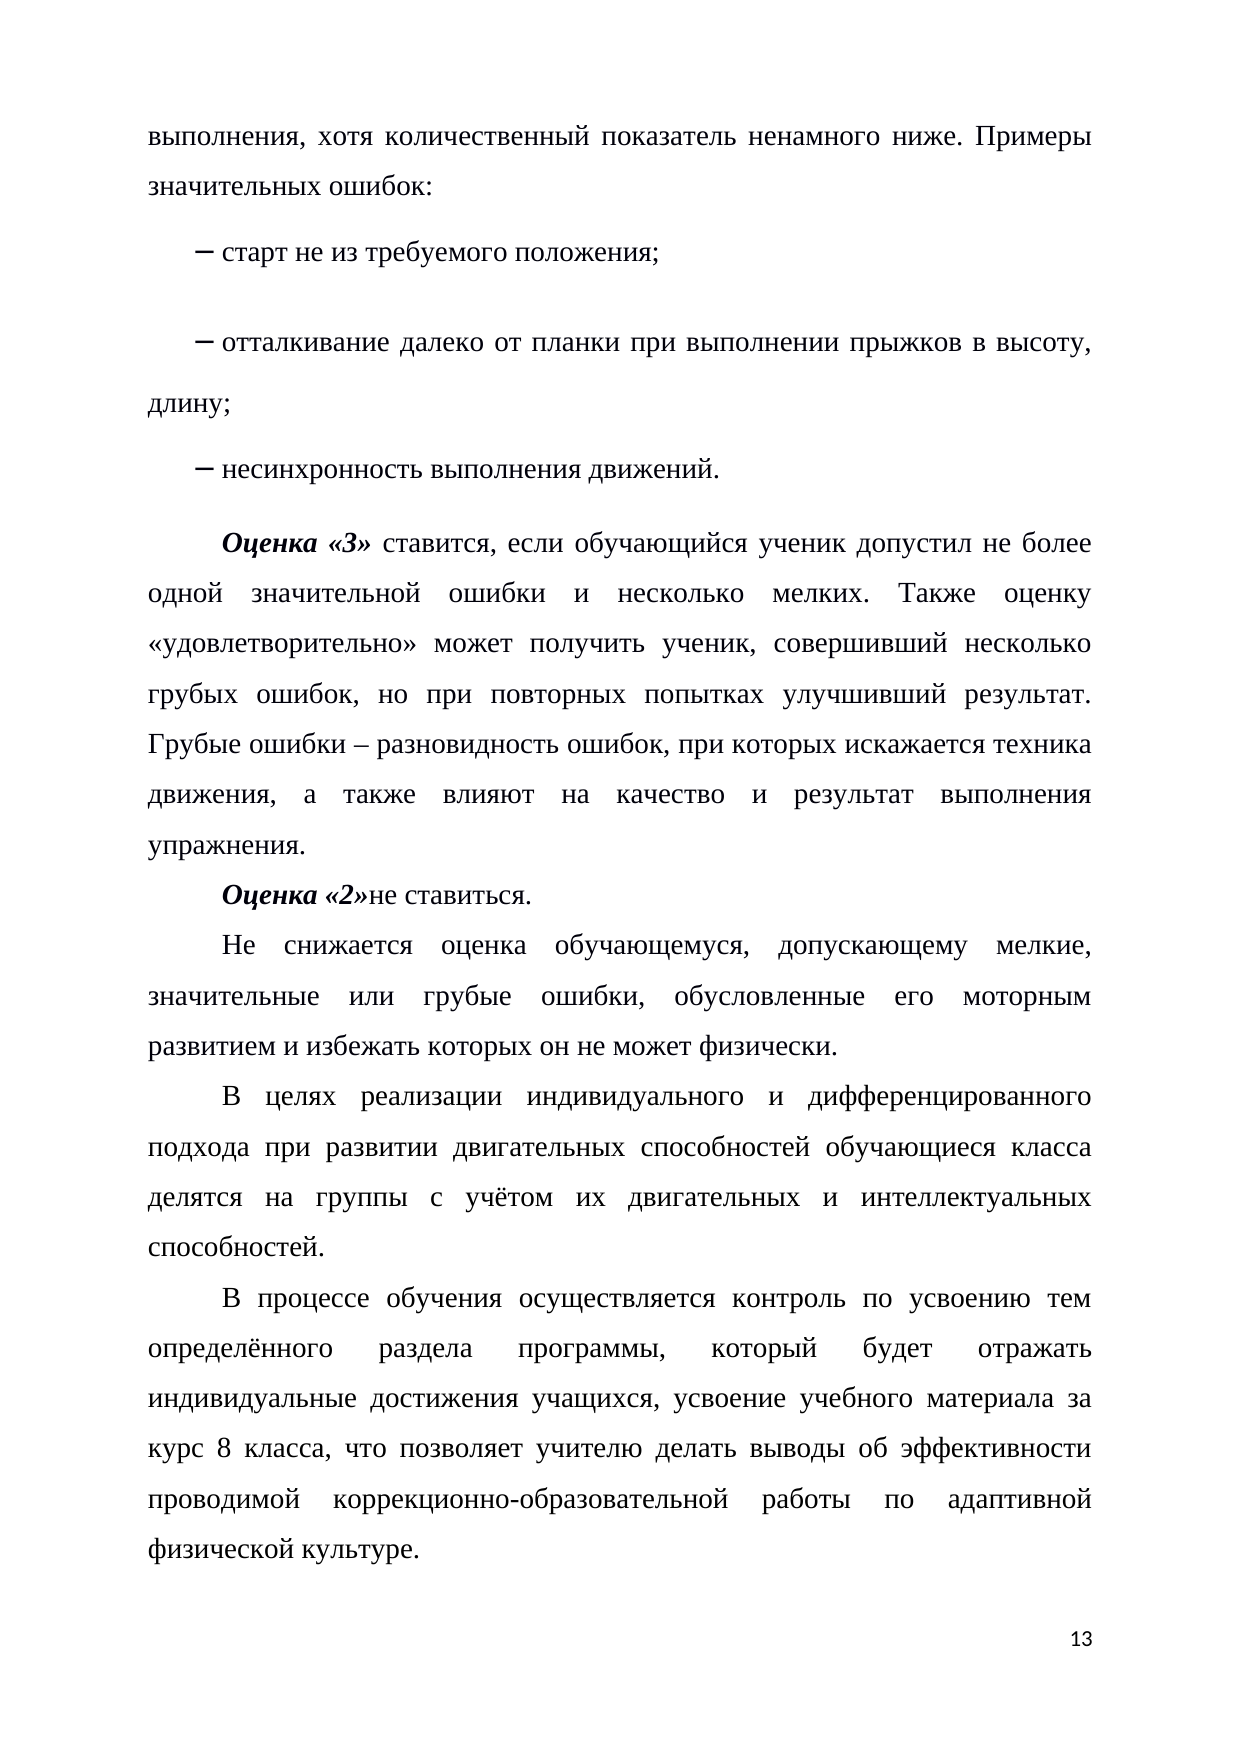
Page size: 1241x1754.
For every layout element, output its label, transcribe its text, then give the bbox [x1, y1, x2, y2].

text В процессе обучения осуществляется контроль по усвоению тем определённого раздела программы, который будет отражать индивидуальные достижения учащихся, усвоение учебного материала за курс 8 класса, что позволяет учителю делать выводы об эффективности проводимой коррекционно-образовательной работы по адаптивной физической культуре. [148, 1280, 1092, 1565]
text Оценка «3» ставится, если обучающийся ученик допустил не более одной значительной ошибки и несколько мелких. Также оценку «удовлетворительно» может получить ученик, совершивший несколько грубых ошибок, но при повторных попытках улучшивший результат. Грубые ошибки – разновидность ошибок, при которых искажается техника движения, а также влияют на качество и результат выполнения упражнения. [148, 525, 1092, 860]
text Оценка «2»не ставиться. [148, 877, 1092, 911]
text Не снижается оценка обучающемуся, допускающему мелкие, значительные или грубые ошибки, обусловленные его моторным развитием и избежать которых он не может физически. [148, 927, 1092, 1062]
text В целях реализации индивидуального и дифференцированного подхода при развитии двигательных способностей обучающиеся класса делятся на группы с учётом их двигательных и интеллектуальных способностей. [148, 1078, 1092, 1263]
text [148, 118, 1092, 202]
list отталкивание далеко от планки при выполнении прыжков в высоту, длину; [148, 308, 1092, 418]
list несинхронность выполнения движений. [148, 435, 1092, 495]
list старт не из требуемого положения; [148, 219, 1092, 278]
